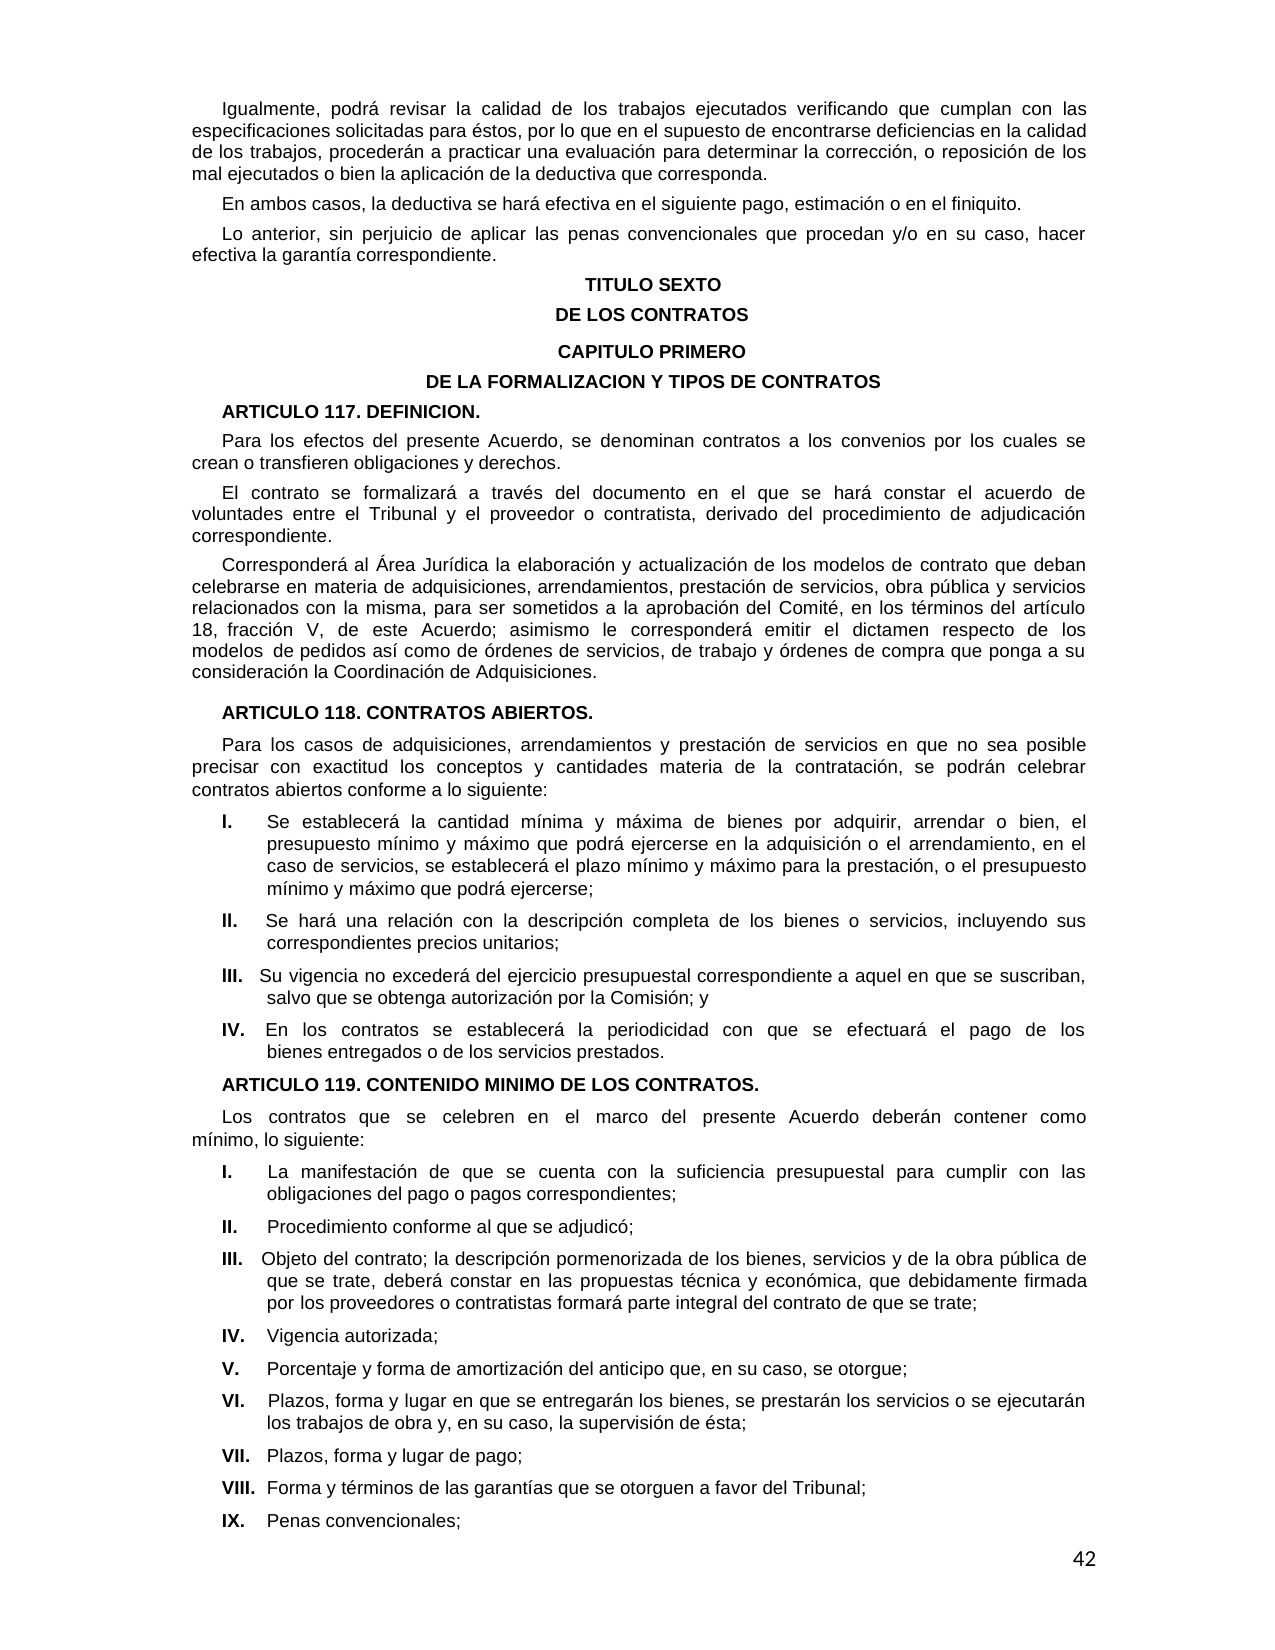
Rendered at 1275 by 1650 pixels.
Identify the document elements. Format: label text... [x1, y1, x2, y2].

text l. Se establecerá la cantidad mínima y máxima de bienes por adquirir, arrendar o bien, el presupuesto mínimo y máximo que podrá ejercerse en la adquisición o el arrendamiento, en el caso de servicios, se establecerá el plazo mínimo y máximo para la prestación, o el presupuesto mínimo y máximo que podrá ejercerse; [222, 811, 1087, 899]
text VIII. Forma y términos de las garantías que se otorguen a favor del Tribunal; [222, 1477, 1096, 1499]
text IV. Vigencia autorizada; [222, 1325, 1096, 1346]
text CAPITULO PRIMERO [504, 341, 799, 363]
text Lo anterior, sin perjuicio de aplicar las penas convencionales que procedan y/o en su caso, hacer efectiva la garantía correspondiente. [192, 222, 1086, 265]
text IV. En los contratos se establecerá la periodicidad con que se efectuará el pago de los bienes entregados o de los servicios prestados. [222, 1019, 1087, 1063]
text III. Objeto del contrato; la descripción pormenorizada de los bienes, servicios y de la obra pública de que se trate, deberá constar en las propuestas técnica y económica, que debidamente firmada por los proveedores o contratistas formará parte integral del contrato de que se trate; [222, 1248, 1087, 1314]
text ARTICULO 118. CONTRATOS ABIERTOS. [222, 702, 1096, 723]
text I. La manifestación de que se cuenta con la suficiencia presupuestal para cumplir con las obligaciones del pago o pagos correspondientes; [222, 1161, 1086, 1205]
text En ambos casos, la deductiva se hará efectiva en el siguiente pago, estimación o en el finiquito. [222, 193, 1096, 214]
text V. Porcentaje y forma de amortización del anticipo que, en su caso, se otorgue; [222, 1357, 1096, 1379]
text Para los efectos del presente Acuerdo, se denominan contratos a los convenios por los cuales se crean o transfieren obligaciones y derechos. [192, 431, 1086, 474]
text Igualmente, podrá revisar la calidad de los trabajos ejecutados verificando que cumplan con las especificaciones solicitadas para éstos, por lo que en el supuesto de encontrarse deficiencias en la calidad de los trabajos, procederán a practicar una evaluación para determinar la corrección, o reposición de los mal ejecutados o bien la aplicación de la deductiva que corresponda. [192, 99, 1087, 184]
text VII. Plazos, forma y lugar de pago; [222, 1445, 1096, 1466]
text DE LA FORMALIZACION Y TIPOS DE CONTRATOS ARTICULO 117. DEFINICION. [222, 371, 903, 422]
text DE LOS CONTRATOS [504, 303, 799, 325]
text Los contratos que se celebren en el marco del presente Acuerdo deberán contener como mínimo, lo siguiente: [192, 1106, 1086, 1150]
text ARTICULO 119. CONTENIDO MINIMO DE LOS CONTRATOS. [222, 1074, 1096, 1095]
text Corresponderá al Área Jurídica la elaboración y actualización de los modelos de contrato que deban celebrarse en materia de adquisiciones, arrendamientos, prestación de servicios, obra pública y servicios relacionados con la misma, para ser sometidos a la aprobación del Comité, en los términos del artículo 18, fracción V, de este Acuerdo; asimismo le corresponderá emitir el dictamen respecto de los modelos de pedidos así como de órdenes de servicios, de trabajo y órdenes de compra que ponga a su consideración la Coordinación de Adquisiciones. [192, 555, 1086, 683]
text ll. Se hará una relación con la descripción completa de los bienes o servicios, incluyendo sus correspondientes precios unitarios; [222, 910, 1086, 954]
text II. Procedimiento conforme al que se adjudicó; [222, 1216, 1096, 1237]
text VI. Plazos, forma y lugar en que se entregarán los bienes, se prestarán los servicios o se ejecutarán los trabajos de obra y, en su caso, la supervisión de ésta; [222, 1390, 1086, 1433]
text IX. Penas convencionales; [222, 1510, 1096, 1531]
text TITULO SEXTO [581, 273, 726, 295]
text lII. Su vigencia no excederá del ejercicio presupuestal correspondiente a aquel en que se suscriban, salvo que se obtenga autorización por la Comisión; y [222, 964, 1086, 1008]
text Para los casos de adquisiciones, arrendamientos y prestación de servicios en que no sea posible precisar con exactitud los conceptos y cantidades materia de la contratación, se podrán celebrar contratos abiertos conforme a lo siguiente: [192, 734, 1086, 800]
text El contrato se formalizará a través del documento en el que se hará constar el acuerdo de voluntades entre el Tribunal y el proveedor o contratista, derivado del procedimiento de adjudicación correspondiente. [192, 482, 1086, 547]
